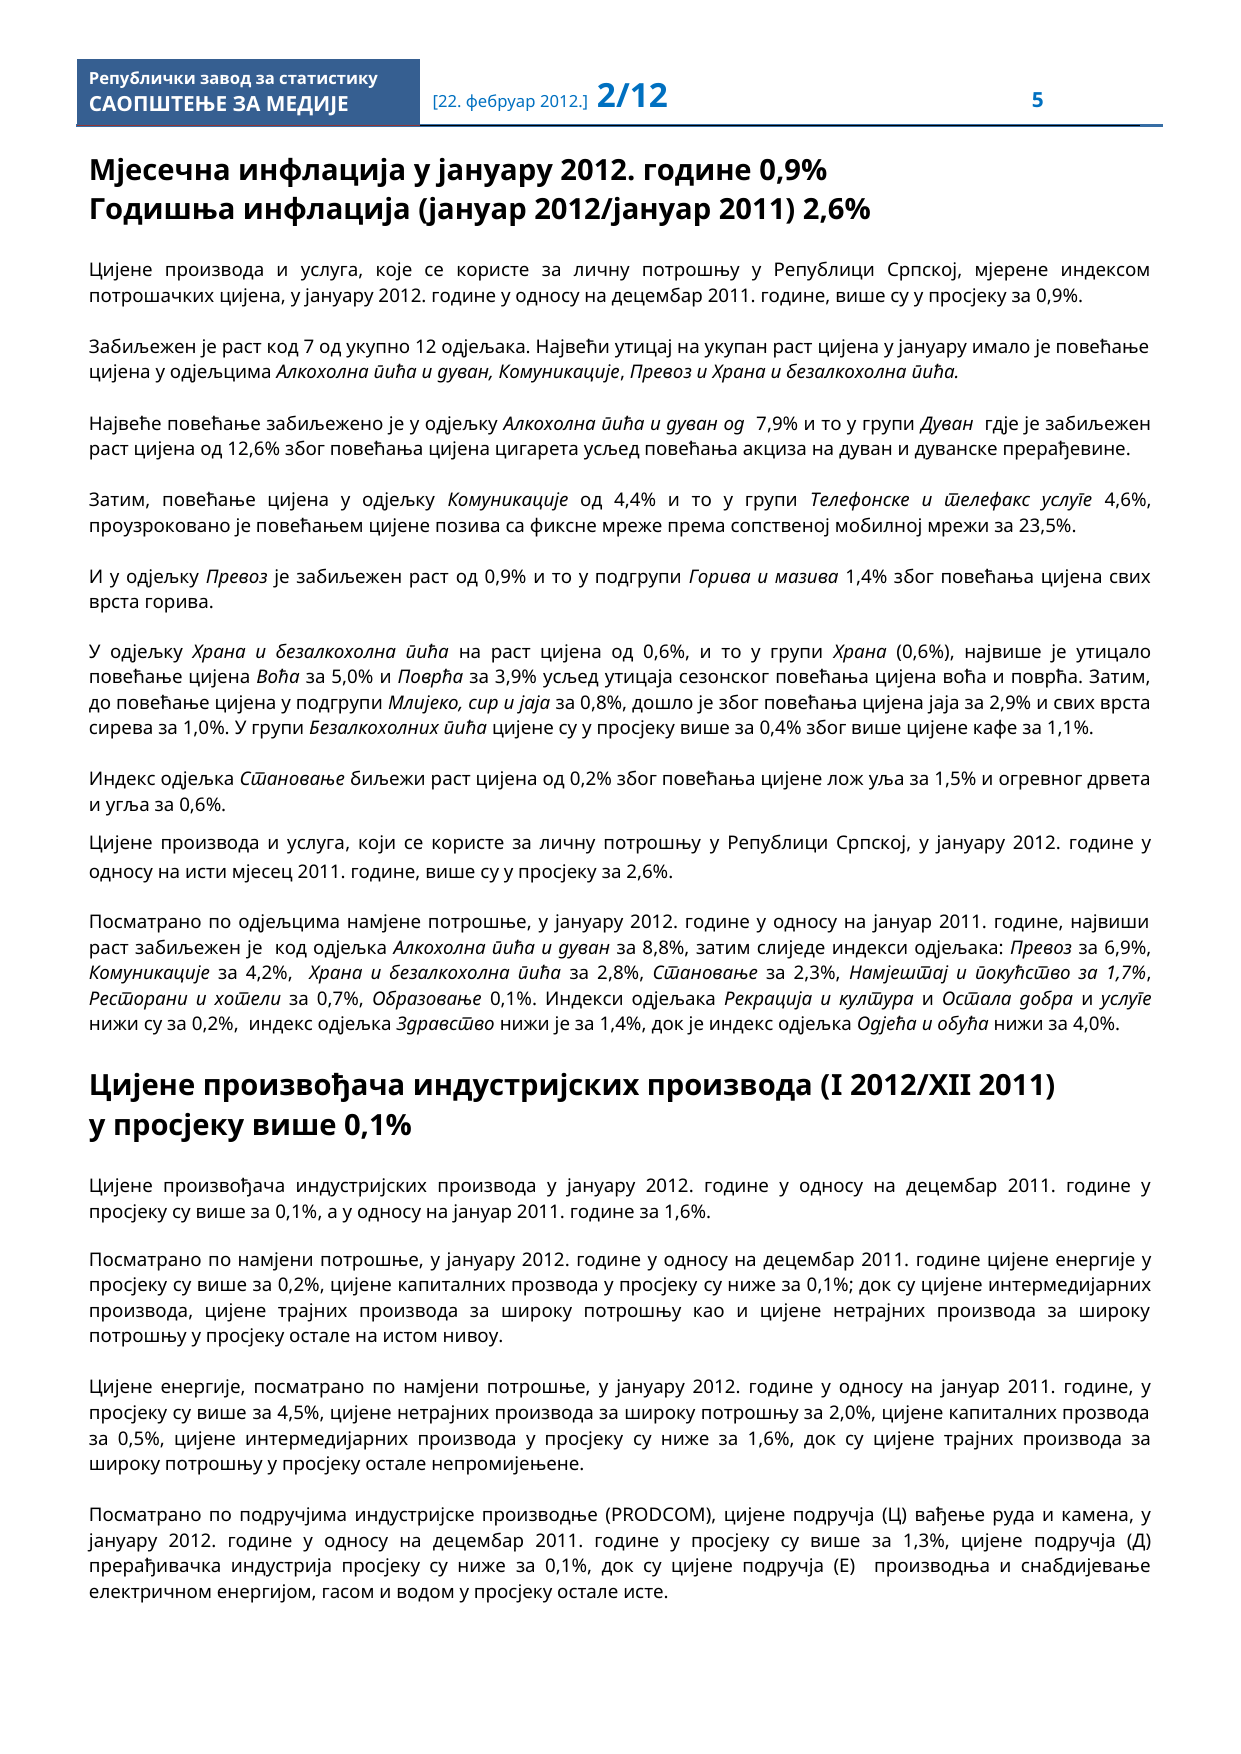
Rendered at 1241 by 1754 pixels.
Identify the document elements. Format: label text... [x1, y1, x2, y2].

text Цијенe произвођачa индустријских производа у јануару 2012. године у односу на децембар 2011. године у просјеку су више за 0,1%, а у односу на јануар 2011. године за 1,6%. [89, 1172, 1152, 1223]
text Индекс одјељка Становање биљежи раст цијена од 0,2% због повећања цијене лож уља за 1,5% и огревног дрвета и угља за 0,6%. [89, 766, 1152, 817]
text Цијене енергије, посматрано по намјени потрошње, у јануару 2012. године у односу на јануар 2011. године, у просјеку су више за 4,5%, цијене нетрајних производа за широку потрошњу за 2,0%, цијене капиталних прозвода за 0,5%, цијене интермедијарних производа у просјеку су ниже за 1,6%, док су цијене трајних производа за широку потрошњу у просјеку остале непромијењене. [89, 1374, 1152, 1476]
text Цијене производа и услуга, које се користе за личну потрошњу у Републици Српској, мјерене индексом потрошачких цијена, у јануару 2012. године у односу на децембар 2011. године, више су у просјеку за 0,9%. [89, 257, 1152, 308]
text Посматрано по подручјима индустријске производње (PRODCOM), цијене подручја (Ц) вађење руда и камена, у јануару 2012. године у односу на децембар 2011. године у просјеку су више за 1,3%, цијене подручја (Д) прерађивачка индустрија просјеку су ниже за 0,1%, док су цијене подручја (Е) производња и снабдијевање електричном енергијом, гасом и водом у просјеку остале исте. [89, 1501, 1152, 1603]
text Затим, повећање цијена у одјељку Комуникације од 4,4% и то у групи Телефонске и телефакс услуге 4,6%, проузроковано је повећањем цијене позива са фиксне мреже према сопственој мобилној мрежи за 23,5%. [89, 486, 1152, 537]
text И у одјељку Превоз је забиљежен раст од 0,9% и то у подгрупи Горива и мазива 1,4% због повећања цијена свих врста горива. [89, 563, 1152, 614]
text Мјесечна инфлација у јануару 2012. године 0,9% [89, 149, 1152, 189]
text у просјеку више 0,1% [89, 1104, 1152, 1144]
text Посматрано по одјељцима намјене потрошње, у јануару 2012. године у односу на јануар 2011. године, највиши раст забиљежен је код одјељка Алкохолна пића и дуван за 8,8%, затим слиједе индекси одјељака: Превоз за 6,9%, Комуникације за 4,2%, Храна и безалкохолна пића за 2,8%, Становање за 2,3%, Намјештај и покућство за 1,7%, Ресторани и хотели за 0,7%, Образовање 0,1%. Индекси одјељака Рекрација и култура и Остала добра и услуге нижи су за 0,2%, индекс одјељка Здравство нижи је за 1,4%, док је индекс одјељка Одјећа и обућа нижи за 4,0%. [89, 909, 1152, 1036]
text Цијене произвођача индустријских производа (I 2012/XII 2011) [89, 1065, 1152, 1104]
text У одјељку Храна и безалкохолна пића на раст цијена од 0,6%, и то у групи Храна (0,6%), највише је утицало повећање цијена Воћа за 5,0% и Поврћа за 3,9% усљед утицаја сезонског повећања цијена воћа и поврћа. Затим, до повећање цијена у подгрупи Млијеко, сир и јаја за 0,8%, дошло је због повећања цијена јаја за 2,9% и свих врста сирева за 1,0%. У групи Безалкохолних пића цијене су у просјеку више за 0,4% због више цијене кафе за 1,1%. [89, 638, 1152, 740]
text Забиљежен је раст код 7 од укупно 12 одјељака. Највећи утицај на укупан раст цијена у јануару имало је повећање цијена у одјељцима Алкохолна пића и дуван, Комуникације, Превоз и Храна и безалкохолна пића. [89, 333, 1152, 384]
text Годишња инфлација (јануар 2012/јануар 2011) 2,6% [89, 189, 1152, 228]
text Посматрано по намјени потрошње, у јануару 2012. године у односу на децембар 2011. године цијене енергије у просјеку су више за 0,2%, цијене капиталних прозвода у просјеку су ниже за 0,1%; док су цијене интермедијарних производа, цијене трајних производа за широку потрошњу као и цијене нетрајних производа за широку потрошњу у просјеку остале на истом нивоу. [89, 1246, 1152, 1348]
text Цијене производа и услуга, који се користе за личну потрошњу у Републици Српској, у јануару 2012. године у односу на исти мјесец 2011. године, више су у просјеку за 2,6%. [89, 829, 1152, 884]
text Највеће повећање забиљежено је у одјељку Алкохолна пића и дуван од 7,9% и то у групи Дуван гдје је забиљежен раст цијена од 12,6% због повећања цијена цигарета усљед повећања акциза на дуван и дуванске прерађевине. [89, 410, 1152, 461]
